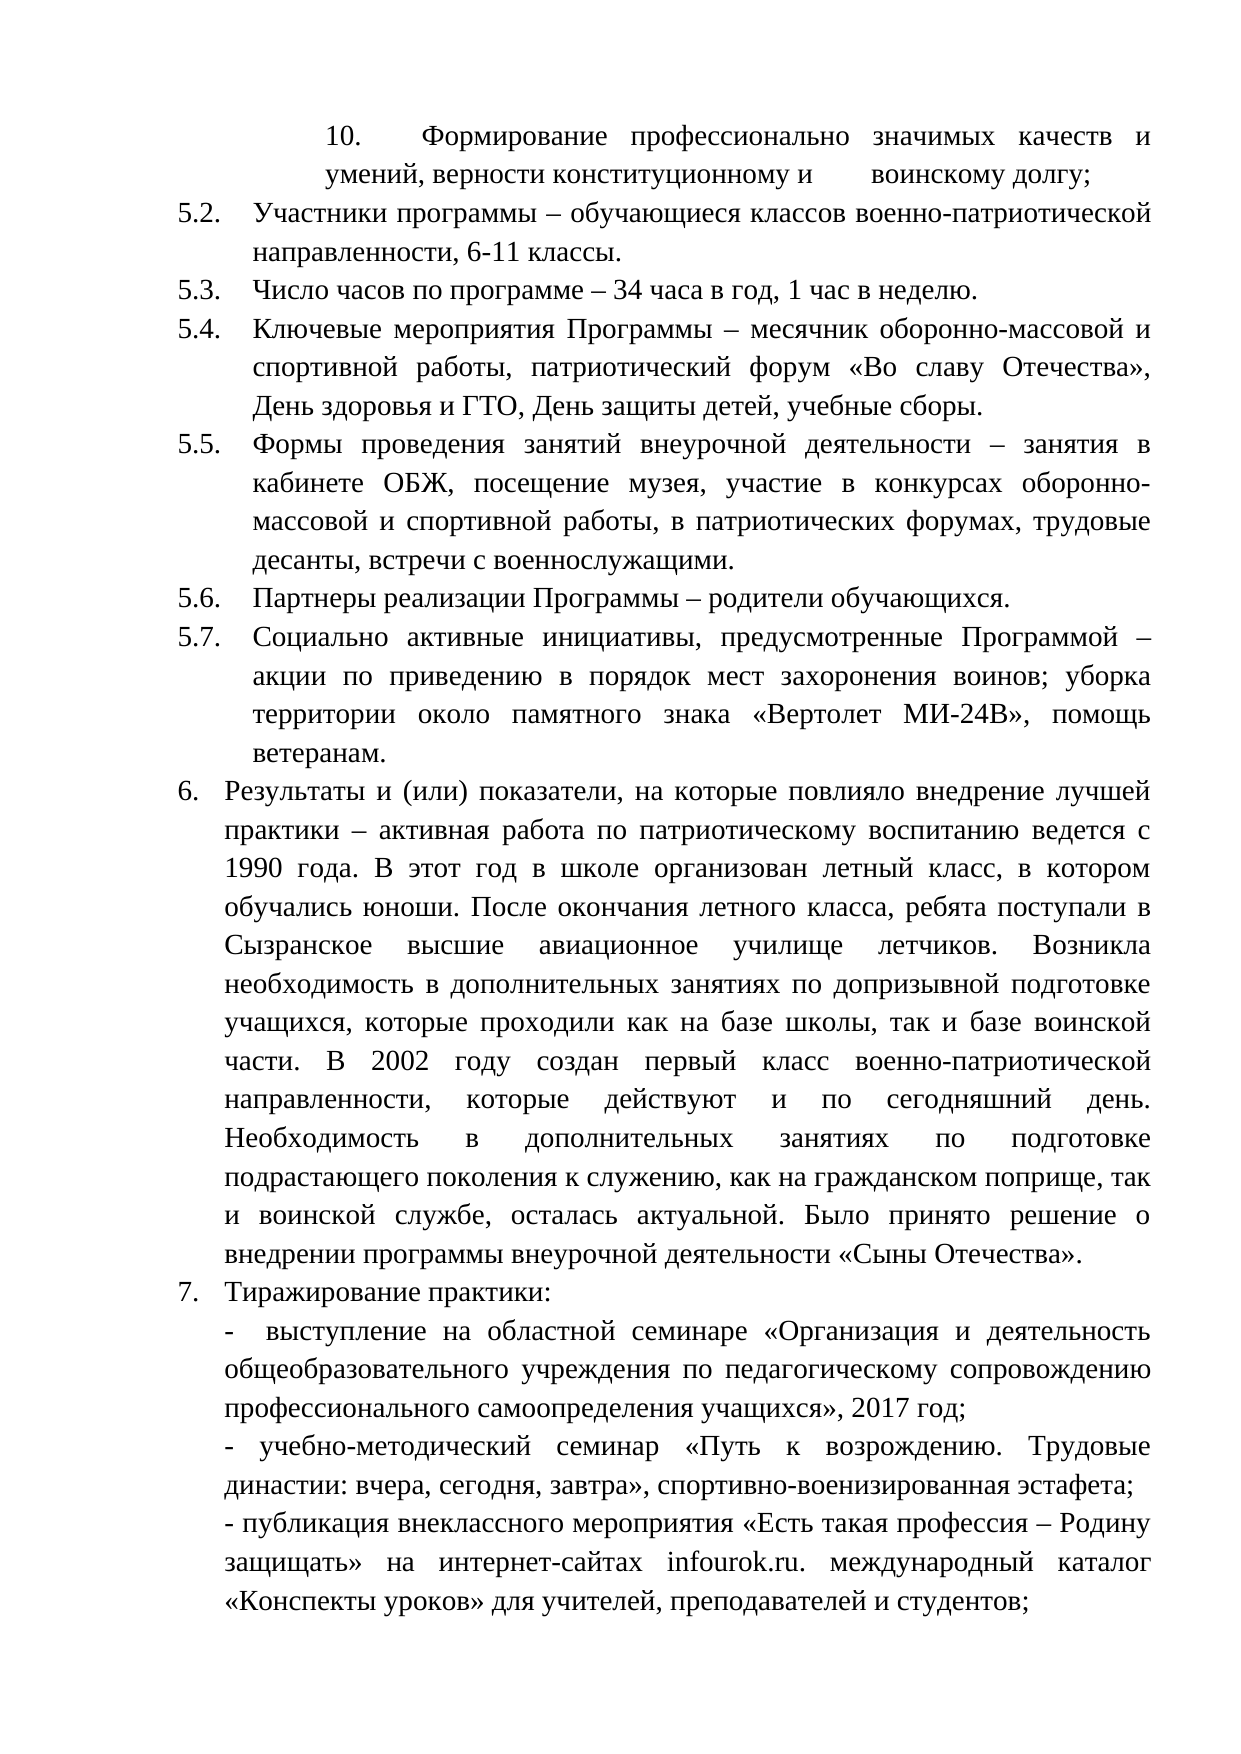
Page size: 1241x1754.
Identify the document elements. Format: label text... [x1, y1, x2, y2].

list Результаты и (или) показатели, на которые повлияло внедрение лучшей практики – активная работа по патриотическому воспитанию ведется с 1990 года. В этот год в школе организован летный класс, в котором обучались юноши. После окончания летного класса, ребята поступали в Сызранское высшие авиационное училище летчиков. Возникла необходимость в дополнительных занятиях по допризывной подготовке учащихся, которые проходили как на базе школы, так и базе воинской части. В 2002 году создан первый класс военно-патриотической направленности, которые действуют и по сегодняшний день. Необходимость в дополнительных занятиях по подготовке подрастающего поколения к служению, как на гражданском поприще, так и воинской службе, осталась актуальной. Было принято решение о внедрении программы внеурочной деятельности «Сыны Отечества». [177, 773, 1152, 1269]
list Партнеры реализации Программы – родители обучающихся. [177, 581, 1152, 614]
list Число часов по программе – 34 часа в год, 1 час в неделю. [177, 272, 1152, 306]
list - учебно-методический семинар «Путь к возрождению. Трудовые династии: вчера, сегодня, завтра», спортивно-военизированная эстафета; [224, 1428, 1152, 1501]
list Участники программы – обучающиеся классов военно-патриотической направленности, 6-11 классы. [177, 195, 1152, 267]
list - публикация внеклассного мероприятия «Есть такая профессия – Родину защищать» на интернет-сайтах infourok.ru. международный каталог «Конспекты уроков» для учителей, преподавателей и студентов; [224, 1506, 1152, 1616]
list Формы проведения занятий внеурочной деятельности – занятия в кабинете ОБЖ, посещение музея, участие в конкурсах оборонно-массовой и спортивной работы, в патриотических форумах, трудовые десанты, встречи с военнослужащими. [177, 426, 1152, 576]
list Социально активные инициативы, предусмотренные Программой – акции по приведению в порядок мест захоронения воинов; уборка территории около памятного знака «Вертолет МИ-24В», помощь ветеранам. [177, 619, 1152, 768]
list Тиражирование практики: [177, 1274, 1152, 1308]
list - выступление на областной семинаре «Организация и деятельность общеобразовательного учреждения по педагогическому сопровождению профессионального самоопределения учащихся», 2017 год; [224, 1313, 1152, 1423]
list Формирование профессионально значимых качеств и умений, верности конституционному и воинскому долгу; [325, 118, 1152, 190]
list Ключевые мероприятия Программы – месячник оборонно-массовой и спортивной работы, патриотический форум «Во славу Отечества», День здоровья и ГТО, День защиты детей, учебные сборы. [177, 311, 1152, 421]
